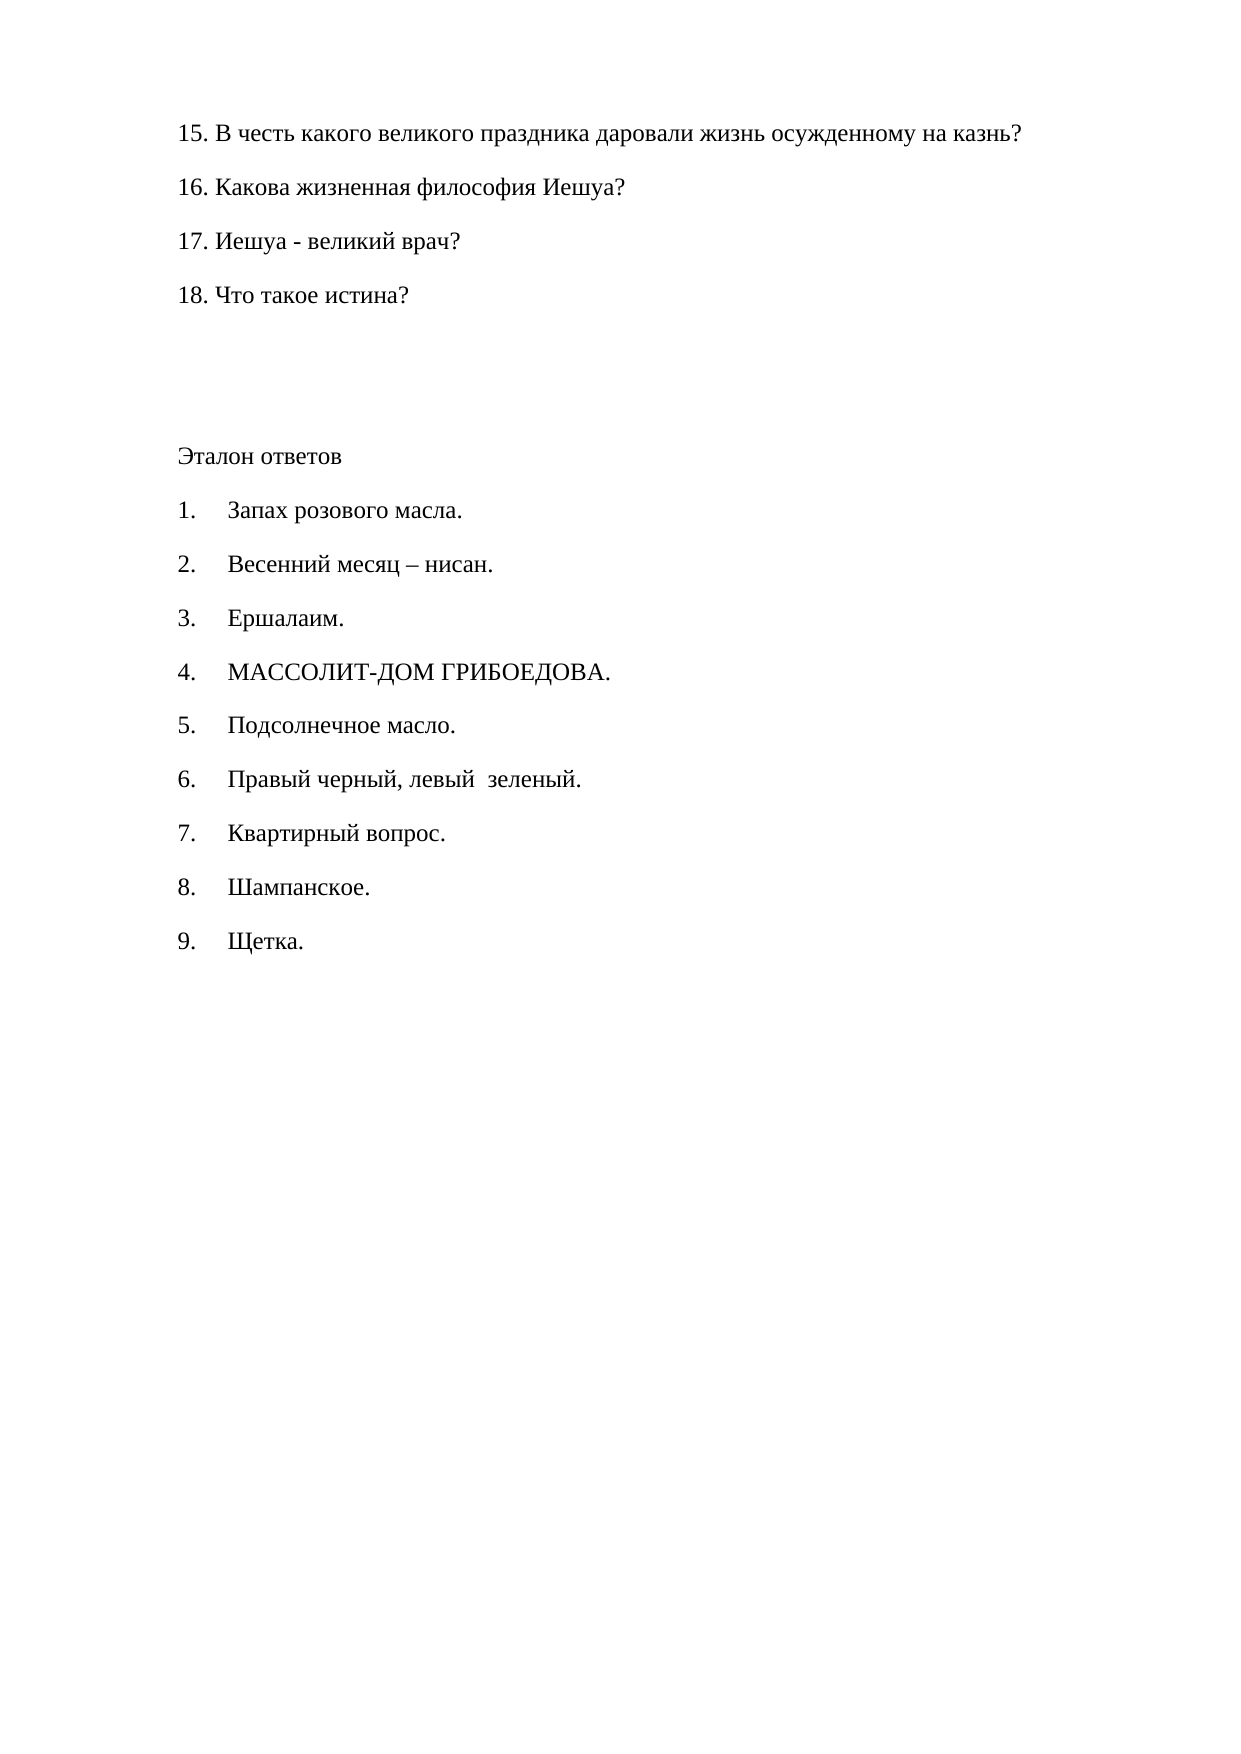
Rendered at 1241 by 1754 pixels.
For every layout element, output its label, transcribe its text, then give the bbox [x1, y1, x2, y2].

text 2. Весенний месяц – нисан. [177, 549, 1152, 578]
text 15. В честь какого великого праздника даровали жизнь осужденному на казнь? [177, 118, 1152, 147]
text 8. Шампанское. [177, 872, 1152, 901]
text 7. Квартирный вопрос. [177, 818, 1152, 847]
text 16. Какова жизненная философия Иешуа? [177, 172, 1152, 201]
text 17. Иешуа - великий врач? [177, 226, 1152, 254]
text Эталон ответов [177, 441, 1152, 470]
text 1. Запах розового масла. [177, 495, 1152, 524]
text 6. Правый черный, левый зеленый. [177, 764, 1152, 793]
text 18. Что такое истина? [177, 280, 1152, 308]
text 5. Подсолнечное масло. [177, 711, 1152, 739]
text 4. МАССОЛИТ-ДОМ ГРИБОЕДОВА. [177, 657, 1152, 685]
text 3. Ершалаим. [177, 603, 1152, 632]
text 9. Щетка. [177, 926, 1152, 955]
